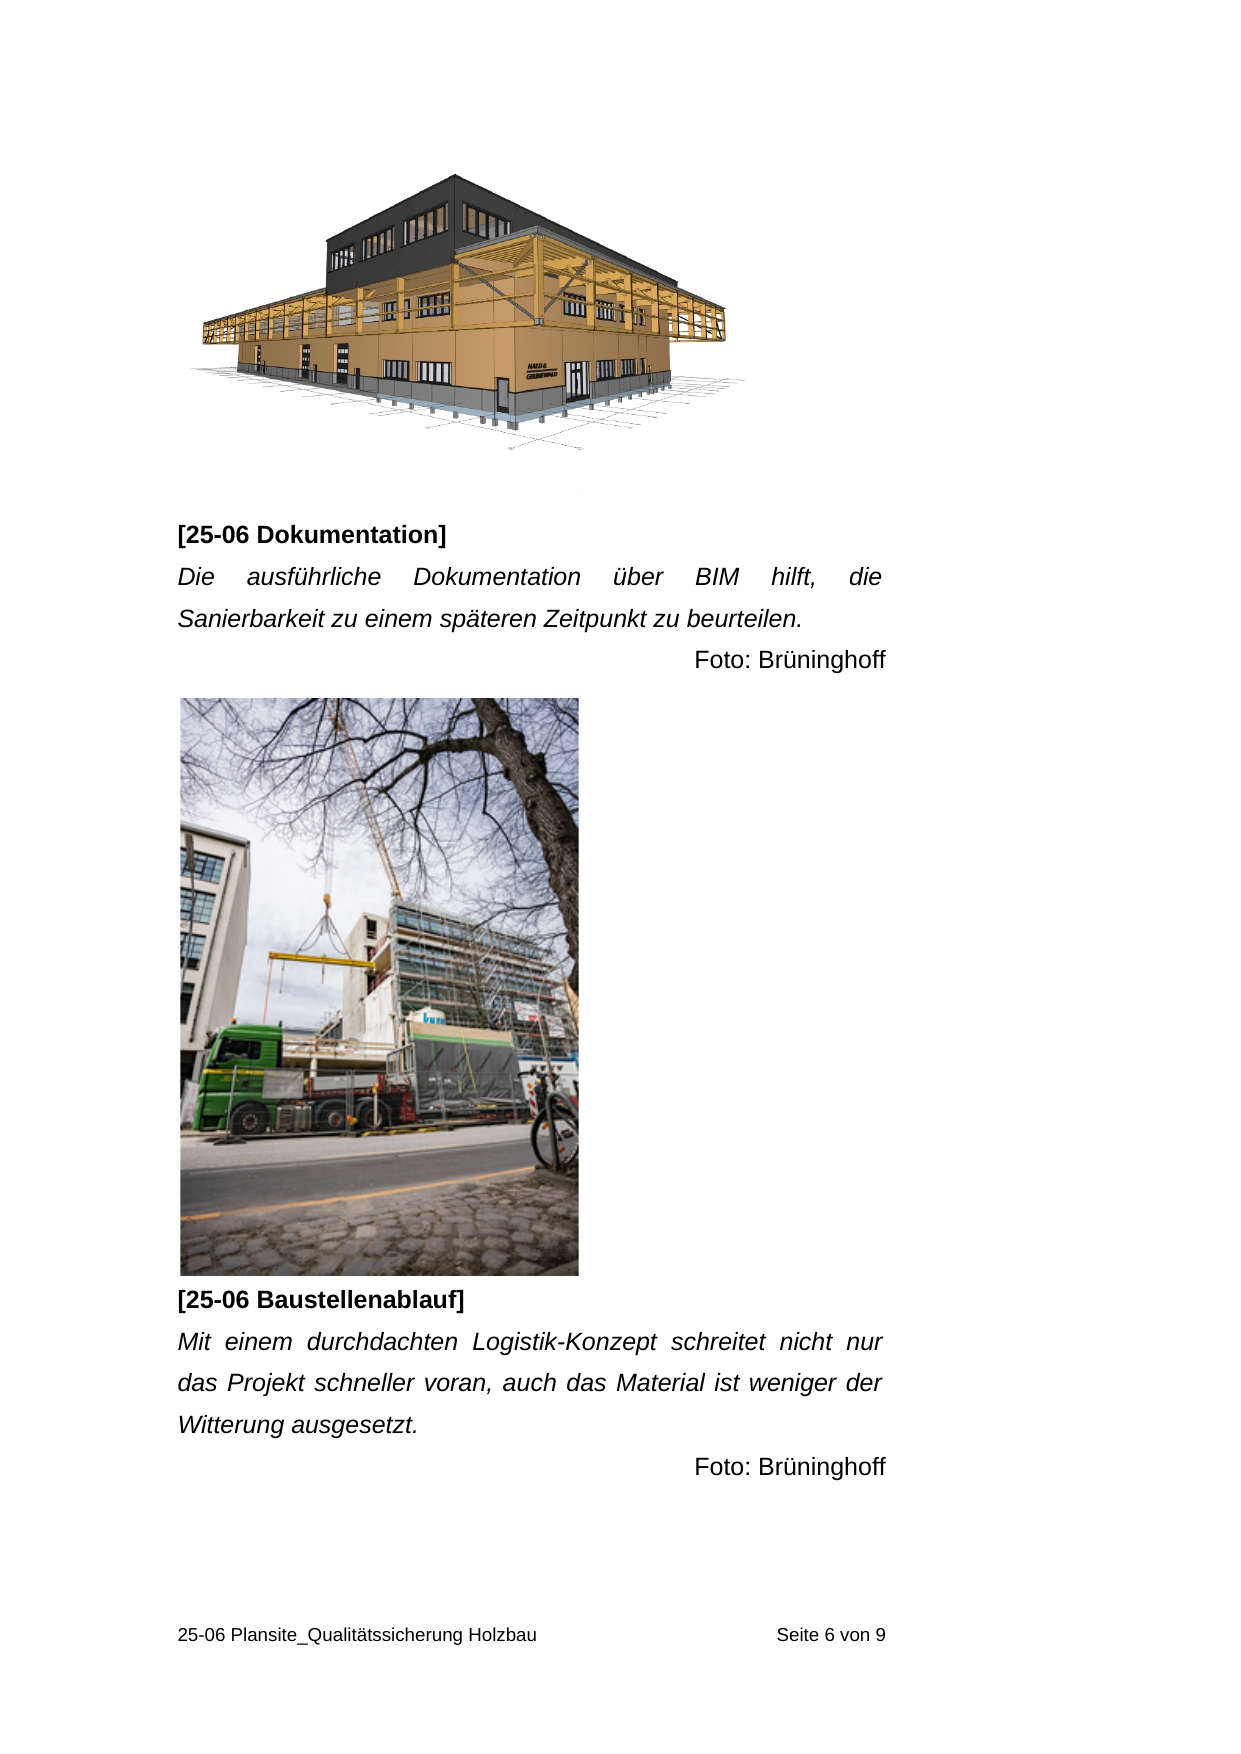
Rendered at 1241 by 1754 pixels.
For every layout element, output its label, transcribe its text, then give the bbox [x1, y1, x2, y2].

picture [177, 111, 753, 511]
text Mit einem durchdachten Logistik-Konzept schreitet nicht nur das Projekt schneller voran, auch das Material ist weniger der Witterung ausgesetzt. [177, 1317, 886, 1442]
text Foto: Brüninghoff [177, 636, 886, 677]
picture [180, 698, 579, 1276]
text Foto: Brüninghoff [177, 1442, 886, 1483]
text Die ausführliche Dokumentation über BIM hilft, die Sanierbarkeit zu einem späteren Zeitpunkt zu beurteilen. [177, 552, 886, 636]
